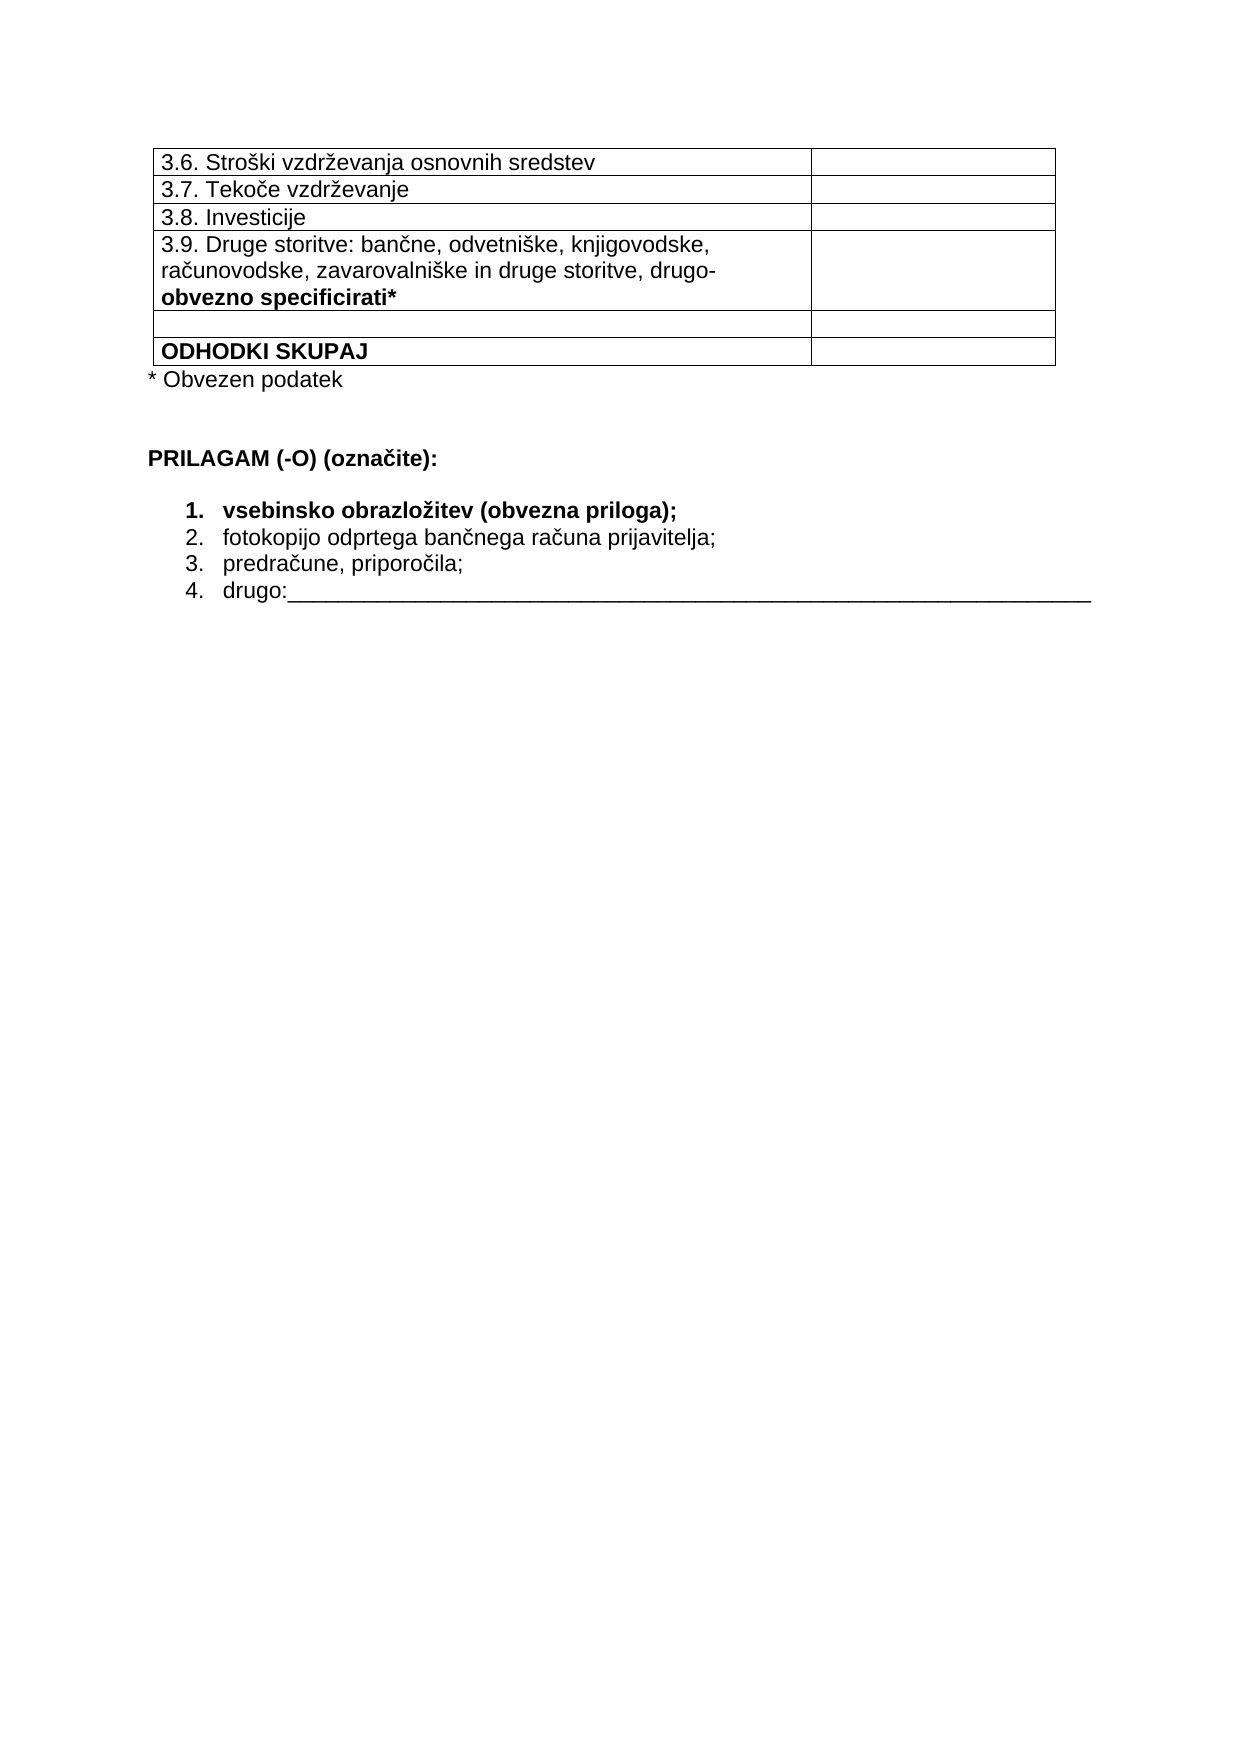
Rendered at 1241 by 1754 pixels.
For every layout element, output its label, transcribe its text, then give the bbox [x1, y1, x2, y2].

table_cell [812, 204, 1055, 230]
text PRILAGAM (-O) (označite): [148, 445, 1093, 471]
list fotokopijo odprtega bančnega računa prijavitelja; [185, 524, 1093, 550]
text * Obvezen podatek [148, 366, 1086, 392]
table_cell 3.7. Tekoče vzdrževanje [154, 176, 811, 202]
table_cell ODHODKI SKUPAJ [154, 338, 811, 365]
table_cell [812, 176, 1055, 202]
list drugo:_______________________________________________________________ [185, 577, 1093, 603]
table_cell [154, 311, 811, 337]
table_cell [812, 149, 1055, 175]
list predračune, priporočila; [185, 550, 1093, 577]
table_cell [812, 231, 1055, 310]
table_cell [812, 311, 1055, 337]
table_cell [812, 338, 1055, 365]
table_cell 3.9. Druge storitve: bančne, odvetniške, knjigovodske, računovodske, zavarovalniške in druge storitve, drugo-obvezno specificirati* [154, 231, 811, 310]
list vsebinsko obrazložitev (obvezna priloga); [185, 497, 1093, 524]
table_cell 3.6. Stroški vzdrževanja osnovnih sredstev [154, 149, 811, 175]
table_cell 3.8. Investicije [154, 204, 811, 230]
